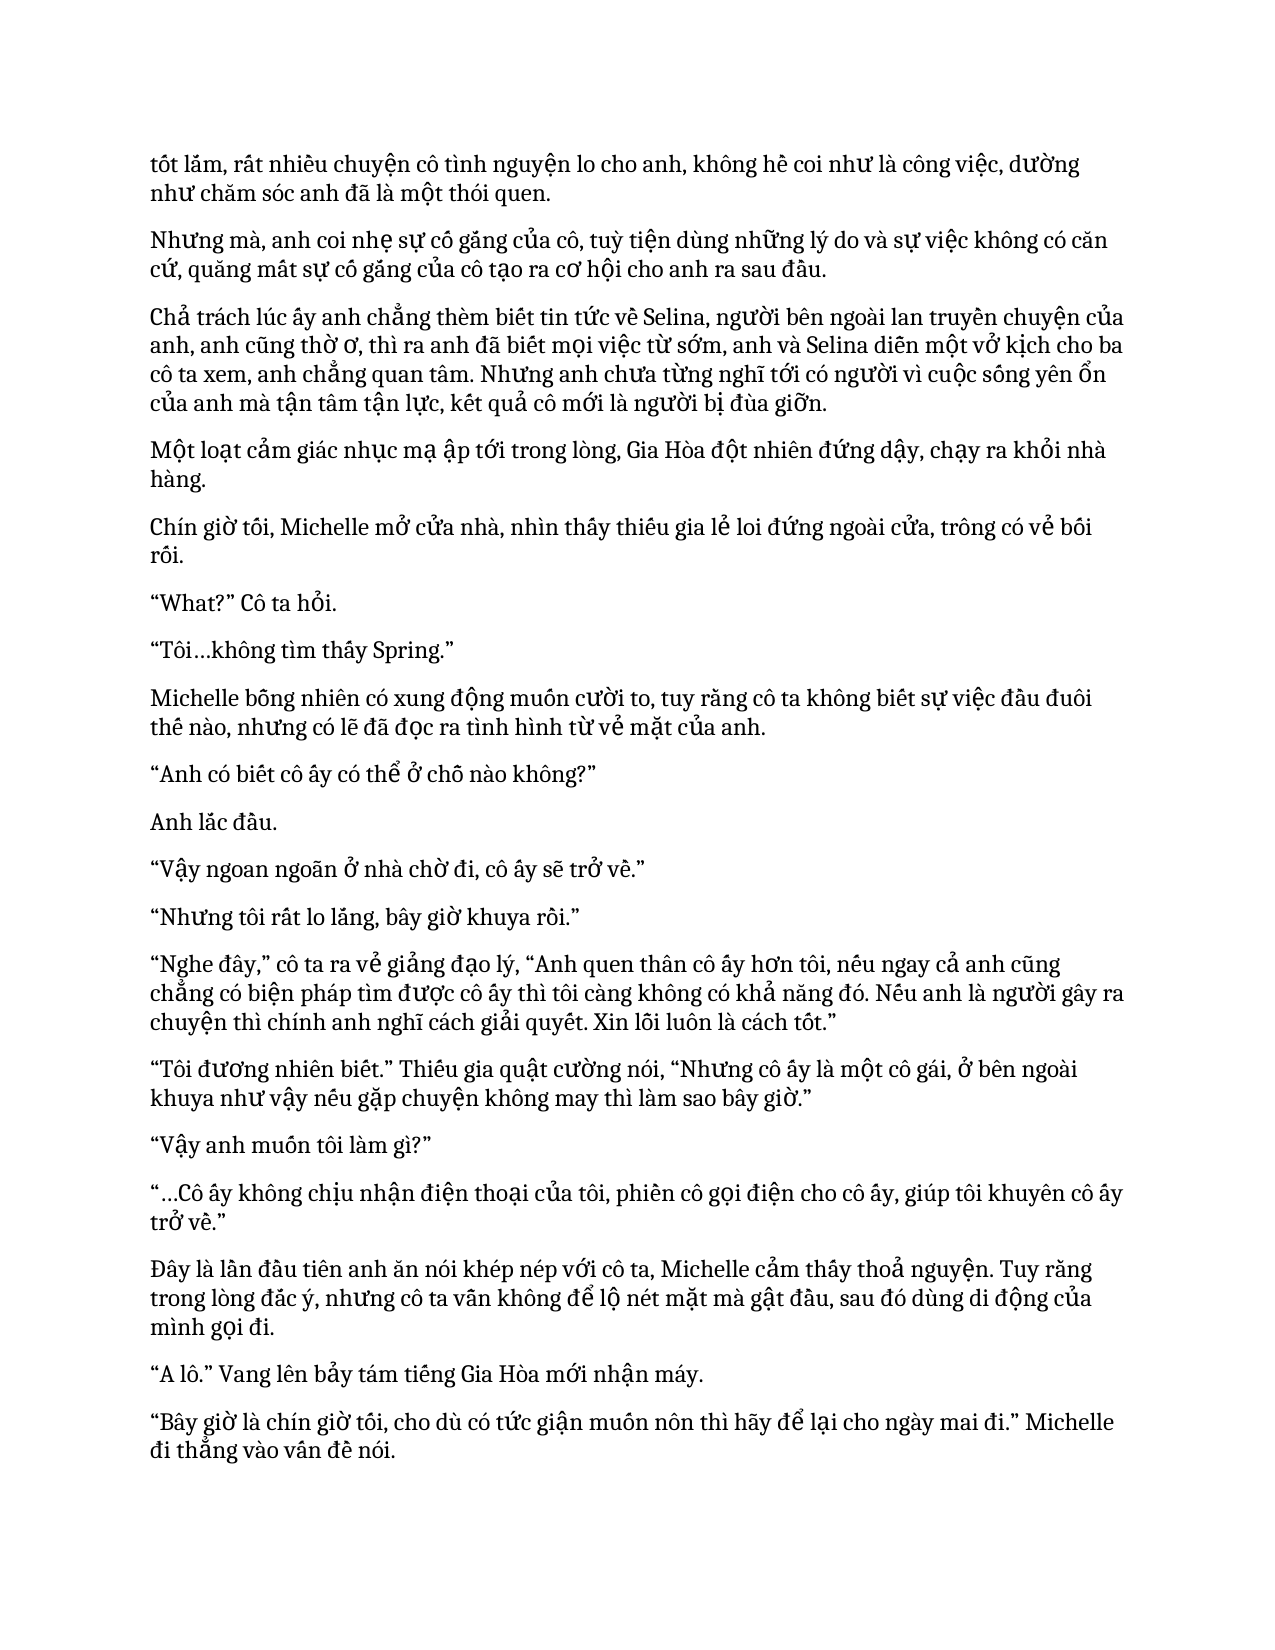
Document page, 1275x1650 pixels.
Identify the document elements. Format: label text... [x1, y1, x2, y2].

text Chả trách lúc ấy anh chẳng thèm biết tin tức về Selina, người bên ngoài lan truyền chuyện của anh, anh cũng thờ ơ, thì ra anh đã biết mọi việc từ sớm, anh và Selina diễn một vở kịch cho ba cô ta xem, anh chẳng quan tâm. Nhưng anh chưa từng nghĩ tới có người vì cuộc sống yên ổn của anh mà tận tâm tận lực, kết quả cô mới là người bị đùa giỡn. [150, 302, 1125, 417]
text Michelle bỗng nhiên có xung động muốn cười to, tuy rằng cô ta không biết sự việc đầu đuôi thế nào, nhưng có lẽ đã đọc ra tình hình từ vẻ mặt của anh. [150, 684, 1125, 741]
text “Bây giờ là chín giờ tối, cho dù có tức giận muốn nôn thì hãy để lại cho ngày mai đi.” Michelle đi thẳng vào vấn đề nói. [150, 1407, 1125, 1465]
text “Nghe đây,” cô ta ra vẻ giảng đạo lý, “Anh quen thân cô ấy hơn tôi, nếu ngay cả anh cũng chẳng có biện pháp tìm được cô ấy thì tôi càng không có khả năng đó. Nếu anh là người gây ra chuyện thì chính anh nghĩ cách giải quyết. Xin lỗi luôn là cách tốt.” [150, 950, 1125, 1036]
text “…Cô ấy không chịu nhận điện thoại của tôi, phiền cô gọi điện cho cô ấy, giúp tôi khuyên cô ấy trở về.” [150, 1179, 1125, 1236]
text Một loạt cảm giác nhục mạ ập tới trong lòng, Gia Hòa đột nhiên đứng dậy, chạy ra khỏi nhà hàng. [150, 436, 1125, 494]
text “A lô.” Vang lên bảy tám tiếng Gia Hòa mới nhận máy. [150, 1360, 1125, 1389]
text “Tôi…không tìm thấy Spring.” [150, 636, 1125, 665]
text Nhưng mà, anh coi nhẹ sự cố gắng của cô, tuỳ tiện dùng những lý do và sự việc không có căn cứ, quăng mất sự cố gắng của cô tạo ra cơ hội cho anh ra sau đầu. [150, 226, 1125, 284]
text Anh lắc đầu. [150, 807, 1125, 836]
text “Anh có biết cô ấy có thể ở chỗ nào không?” [150, 760, 1125, 789]
text “Vậy anh muốn tôi làm gì?” [150, 1131, 1125, 1160]
text Chín giờ tối, Michelle mở cửa nhà, nhìn thấy thiếu gia lẻ loi đứng ngoài cửa, trông có vẻ bối rối. [150, 512, 1125, 570]
text “Vậy ngoan ngoãn ở nhà chờ đi, cô ấy sẽ trở về.” [150, 855, 1125, 884]
text “What?” Cô ta hỏi. [150, 589, 1125, 617]
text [150, 150, 1125, 207]
text “Nhưng tôi rất lo lắng, bây giờ khuya rồi.” [150, 902, 1125, 931]
text “Tôi đương nhiên biết.” Thiếu gia quật cường nói, “Nhưng cô ấy là một cô gái, ở bên ngoài khuya như vậy nếu gặp chuyện không may thì làm sao bây giờ.” [150, 1055, 1125, 1112]
text Đây là lần đầu tiên anh ăn nói khép nép với cô ta, Michelle cảm thấy thoả nguyện. Tuy rằng trong lòng đắc ý, nhưng cô ta vẫn không để lộ nét mặt mà gật đầu, sau đó dùng di động của mình gọi đi. [150, 1255, 1125, 1341]
